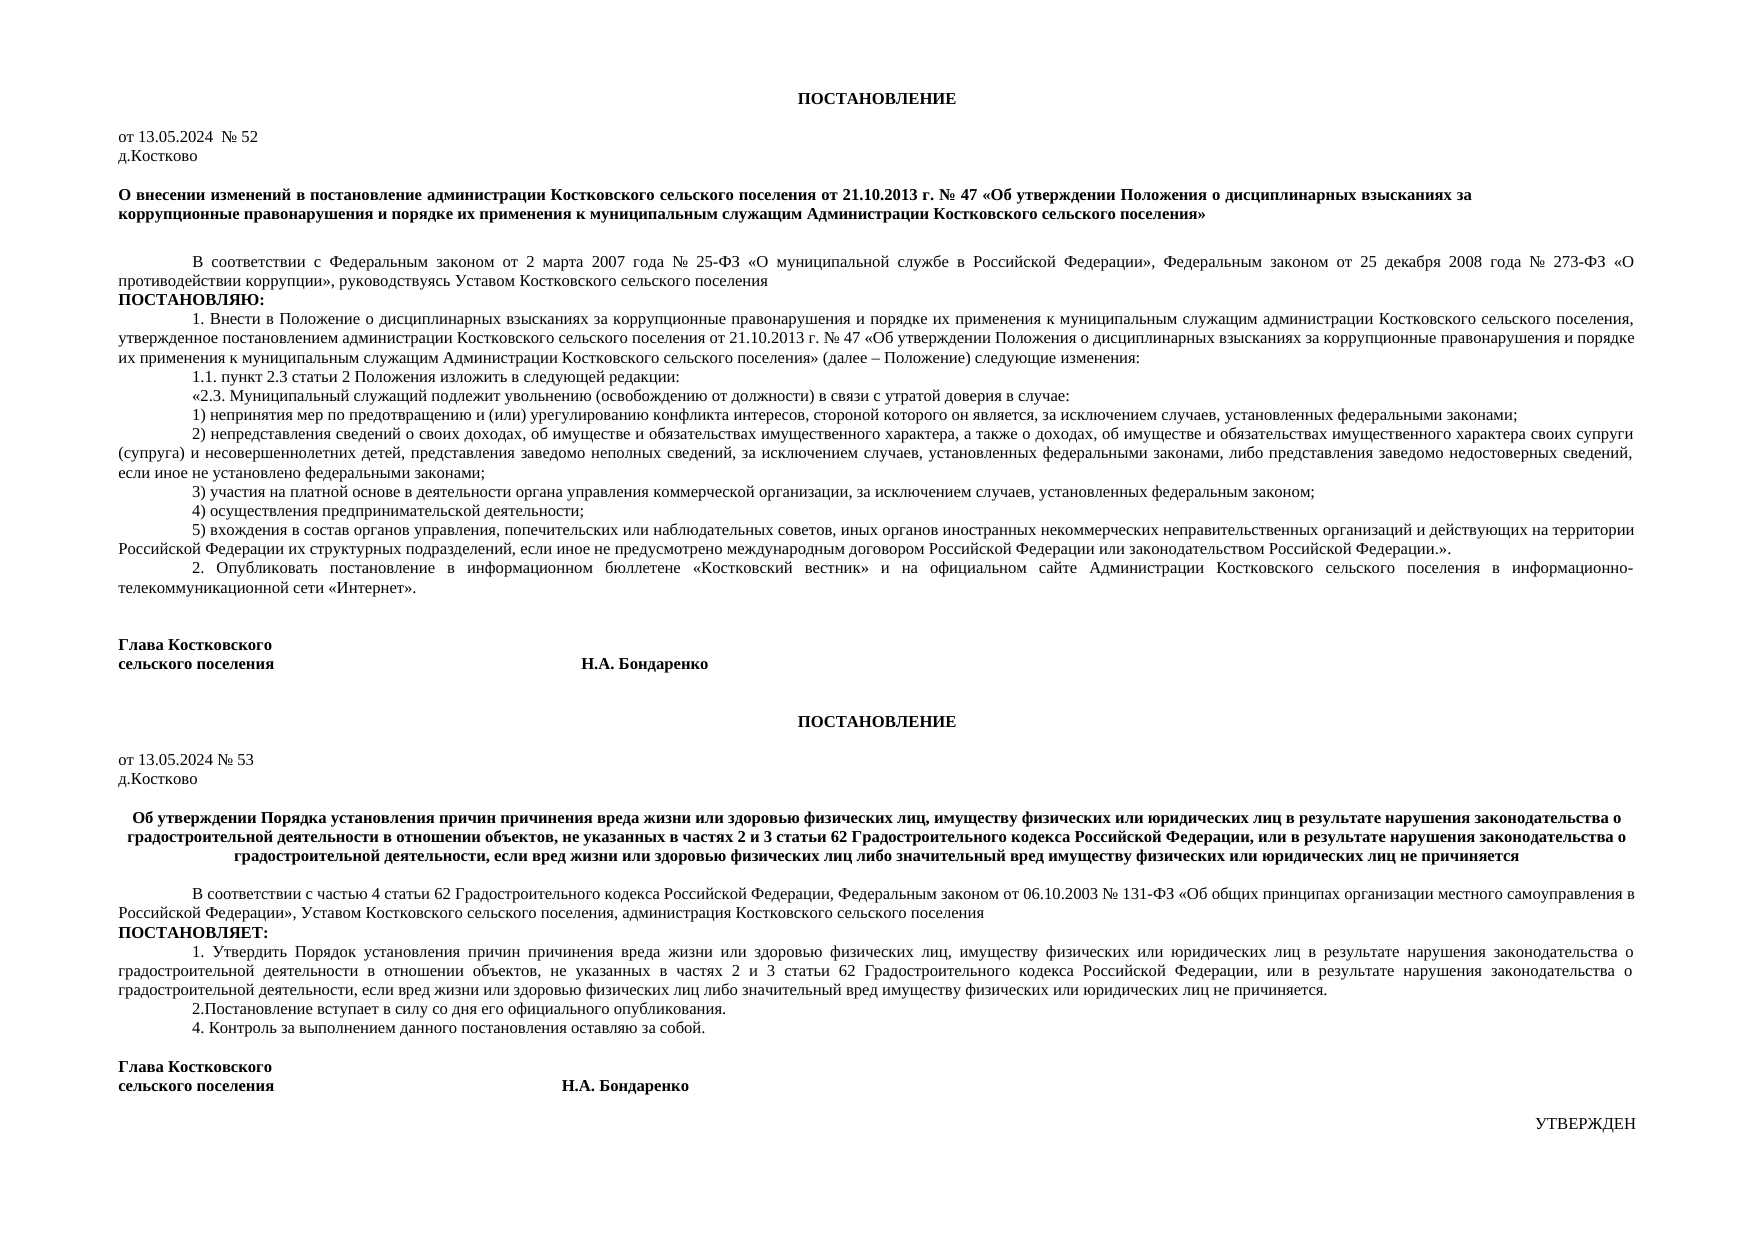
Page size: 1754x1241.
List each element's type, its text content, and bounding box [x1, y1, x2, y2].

text от 13.05.2024 № 53 [118, 750, 1636, 769]
text ПОСТАНОВЛЕНИЕ [118, 712, 1636, 731]
subtitle ПОСТАНОВЛЕНИЕ [118, 89, 1636, 108]
text В соответствии с Федеральным законом от 2 марта 2007 года № 25-ФЗ «О муниципальной службе в Российской Федерации», Федеральным законом от 25 декабря 2008 года № 273-ФЗ «О противодействии коррупции», руководствуясь Уставом Костковского сельского поселения [118, 252, 1636, 290]
text 1. Внести в Положение о дисциплинарных взысканиях за коррупционные правонарушения и порядке их применения к муниципальным служащим администрации Костковского сельского поселения, утвержденное постановлением администрации Костковского сельского поселения от 21.10.2013 г. № 47 «Об утверждении Положения о дисциплинарных взысканиях за коррупционные правонарушения и порядке их применения к муниципальным служащим Администрации Костковского сельского поселения» (далее – Положение) следующие изменения: [118, 309, 1636, 367]
text 3) участия на платной основе в деятельности органа управления коммерческой организации, за исключением случаев, установленных федеральным законом; [118, 482, 1636, 501]
text «2.3. Муниципальный служащий подлежит увольнению (освобождению от должности) в связи с утратой доверия в случае: [118, 386, 1636, 405]
text д.Костково [118, 769, 1636, 788]
text 2) непредставления сведений о своих доходах, об имуществе и обязательствах имущественного характера, а также о доходах, об имуществе и обязательствах имущественного характера своих супруги (супруга) и несовершеннолетних детей, представления заведомо неполных сведений, за исключением случаев, установленных федеральными законами, либо представления заведомо недостоверных сведений, если иное не установлено федеральными законами; [118, 424, 1636, 482]
text 2.Постановление вступает в силу со дня его официального опубликования. [118, 999, 1636, 1018]
text О внесении изменений в постановление администрации Костковского сельского поселения от 21.10.2013 г. № 47 «Об утверждении Положения о дисциплинарных взысканиях за коррупционные правонарушения и порядке их применения к муниципальным служащим Администрации Костковского сельского поселения» [118, 184, 1474, 223]
text УТВЕРЖДЕН [118, 1114, 1636, 1133]
text сельского поселения Н.А. Бондаренко [118, 1076, 1636, 1095]
text от 13.05.2024 № 52 [118, 127, 1636, 146]
text 1) непринятия мер по предотвращению и (или) урегулированию конфликта интересов, стороной которого он является, за исключением случаев, установленных федеральными законами; [118, 405, 1636, 424]
text Глава Костковского [118, 1057, 1636, 1076]
text В соответствии с частью 4 статьи 62 Градостроительного кодекса Российской Федерации, Федеральным законом от 06.10.2003 № 131-ФЗ «Об общих принципах организации местного самоуправления в Российской Федерации», Уставом Костковского сельского поселения, администрация Костковского сельского поселения [118, 884, 1636, 922]
text Об утверждении Порядка установления причин причинения вреда жизни или здоровью физических лиц, имуществу физических или юридических лиц в результате нарушения законодательства о градостроительной деятельности в отношении объектов, не указанных в частях 2 и 3 статьи 62 Градостроительного кодекса Российской Федерации, или в результате нарушения законодательства о градостроительной деятельности, если вред жизни или здоровью физических лиц либо значительный вред имуществу физических или юридических лиц не причиняется [118, 807, 1636, 865]
text 5) вхождения в состав органов управления, попечительских или наблюдательных советов, иных органов иностранных некоммерческих неправительственных организаций и действующих на территории Российской Федерации их структурных подразделений, если иное не предусмотрено международным договором Российской Федерации или законодательством Российской Федерации.». [118, 520, 1636, 558]
text д.Костково [118, 146, 1636, 165]
text Глава Костковского [118, 635, 1636, 654]
text 4) осуществления предпринимательской деятельности; [118, 501, 1636, 520]
text 1.1. пункт 2.3 статьи 2 Положения изложить в следующей редакции: [118, 367, 1636, 386]
text ПОСТАНОВЛЯЕТ: [118, 922, 1636, 942]
text 1. Утвердить Порядок установления причин причинения вреда жизни или здоровью физических лиц, имуществу физических или юридических лиц в результате нарушения законодательства о градостроительной деятельности в отношении объектов, не указанных в частях 2 и 3 статьи 62 Градостроительного кодекса Российской Федерации, или в результате нарушения законодательства о градостроительной деятельности, если вред жизни или здоровью физических лиц либо значительный вред имуществу физических или юридических лиц не причиняется. [118, 942, 1636, 999]
text 2. Опубликовать постановление в информационном бюллетене «Костковский вестник» и на официальном сайте Администрации Костковского сельского поселения в информационно-телекоммуникационной сети «Интернет». [118, 558, 1636, 597]
text 4. Контроль за выполнением данного постановления оставляю за собой. [118, 1018, 1636, 1037]
text ПОСТАНОВЛЯЮ: [118, 290, 1636, 309]
text сельского поселения Н.А. Бондаренко [118, 654, 1636, 673]
